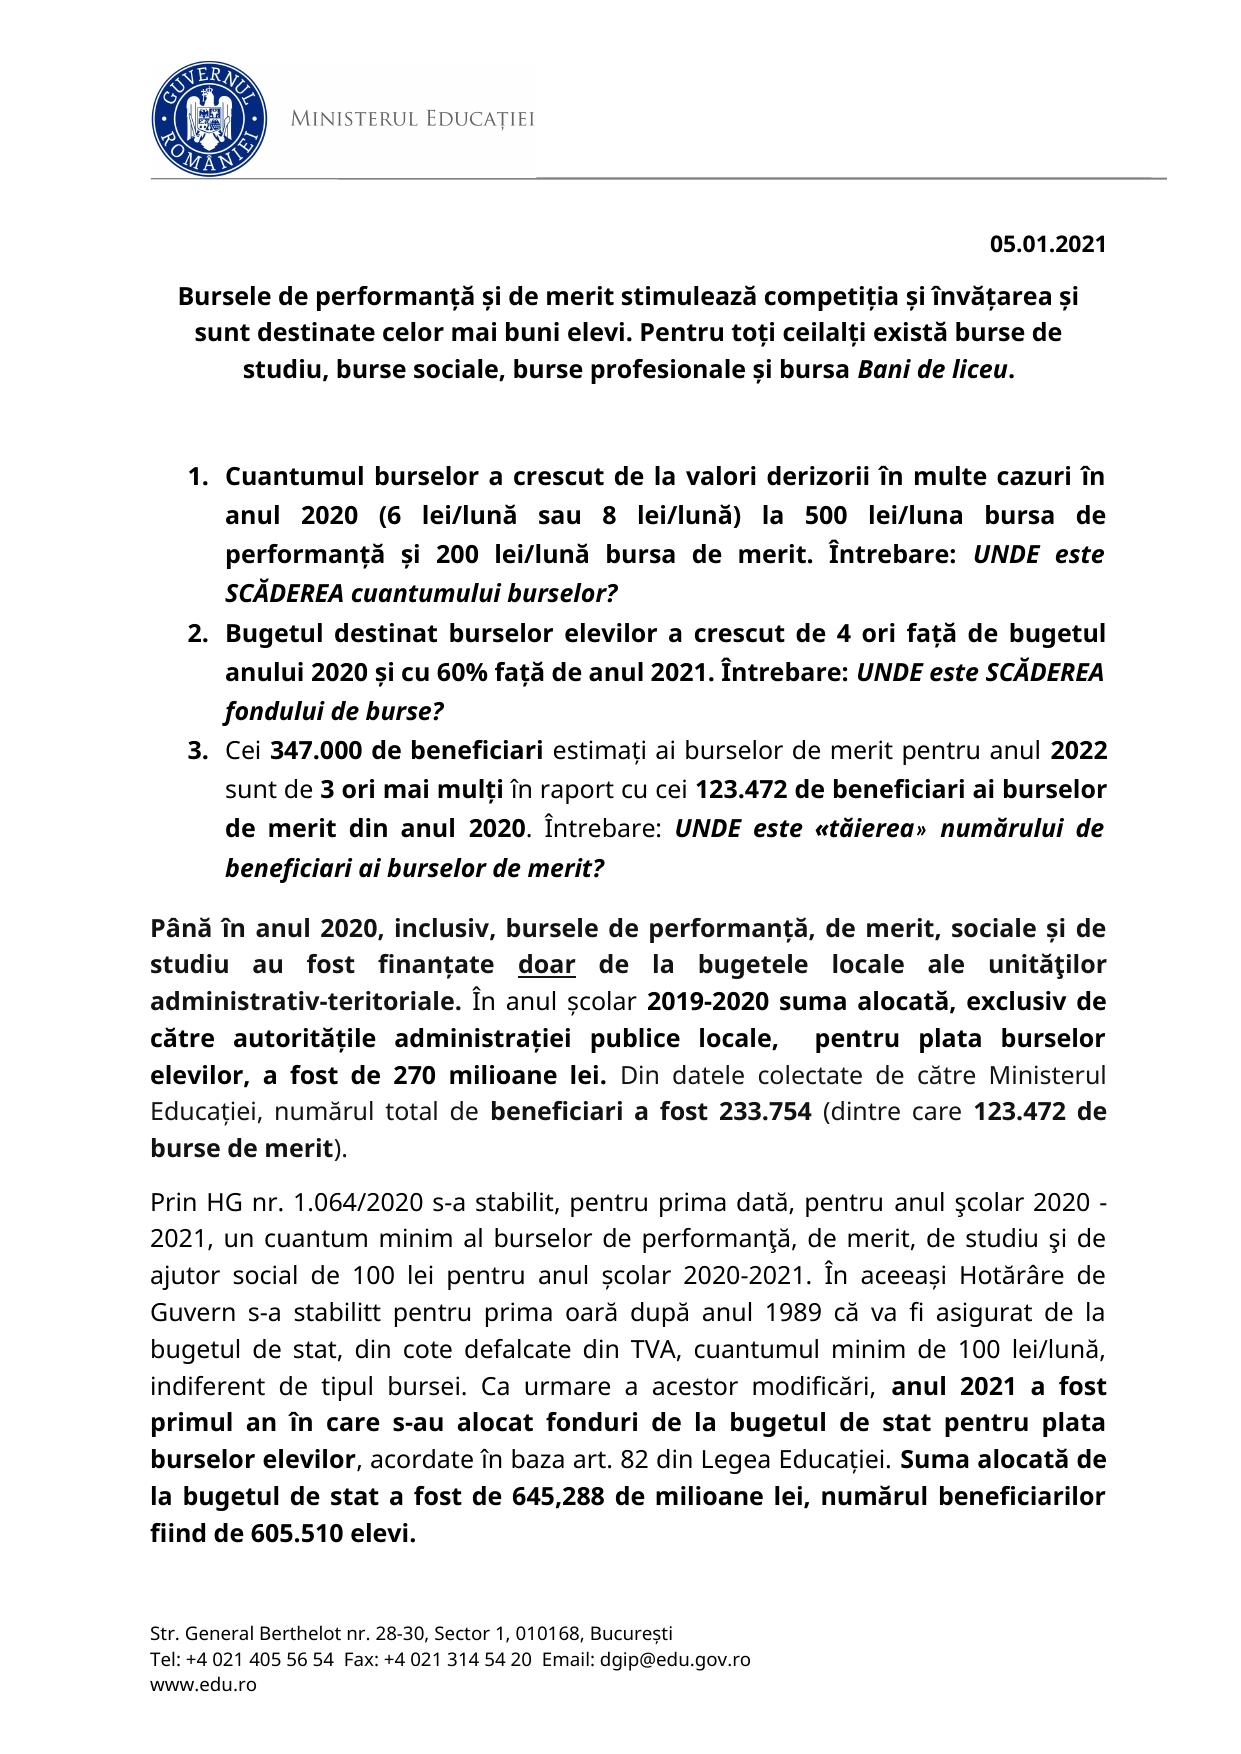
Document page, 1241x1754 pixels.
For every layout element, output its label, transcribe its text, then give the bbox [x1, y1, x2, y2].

text Prin HG nr. 1.064/2020 s-a stabilit, pentru prima dată, pentru anul şcolar 2020 - 2021, un cuantum minim al burselor de performanţă, de merit, de studiu şi de ajutor social de 100 lei pentru anul școlar 2020-2021. În aceeași Hotărâre de Guvern s-a stabilitt pentru prima oară după anul 1989 că va fi asigurat de la bugetul de stat, din cote defalcate din TVA, cuantumul minim de 100 lei/lună, indiferent de tipul bursei. Ca urmare a acestor modificări, anul 2021 a fost primul an în care s-au alocat fonduri de la bugetul de stat pentru plata burselor elevilor, acordate în baza art. 82 din Legea Educației. Suma alocată de la bugetul de stat a fost de 645,288 de milioane lei, numărul beneficiarilor fiind de 605.510 elevi. [150, 1184, 1107, 1549]
list Cuantumul burselor a crescut de la valori derizorii în multe cazuri în anul 2020 (6 lei/lună sau 8 lei/lună) la 500 lei/luna bursa de performanță și 200 lei/lună bursa de merit. Întrebare: UNDE este SCĂDEREA cuantumului burselor? [187, 458, 1107, 610]
list Cei 347.000 de beneficiari estimați ai burselor de merit pentru anul 2022 sunt de 3 ori mai mulți în raport cu cei 123.472 de beneficiari ai burselor de merit din anul 2020. Întrebare: UNDE este «tăierea» numărului de beneficiari ai burselor de merit? [187, 733, 1107, 884]
list Bugetul destinat burselor elevilor a crescut de 4 ori față de bugetul anului 2020 și cu 60% față de anul 2021. Întrebare: UNDE este SCĂDEREA fondului de burse? [187, 615, 1107, 728]
text 05.01.2021 [150, 228, 1107, 259]
text Bursele de performanță și de merit stimulează competiția și învățarea și sunt destinate celor mai buni elevi. Pentru toți ceilalți există burse de studiu, burse sociale, burse profesionale și bursa Bani de liceu. [150, 278, 1107, 386]
picture [150, 59, 537, 178]
text Până în anul 2020, inclusiv, bursele de performanță, de merit, sociale și de studiu au fost finanțate doar de la bugetele locale ale unităţilor administrativ-teritoriale. În anul școlar 2019-2020 suma alocată, exclusiv de către autoritățile administrației publice locale, pentru plata burselor elevilor, a fost de 270 milioane lei. Din datele colectate de către Ministerul Educației, numărul total de beneficiari a fost 233.754 (dintre care 123.472 de burse de merit). [150, 910, 1107, 1165]
